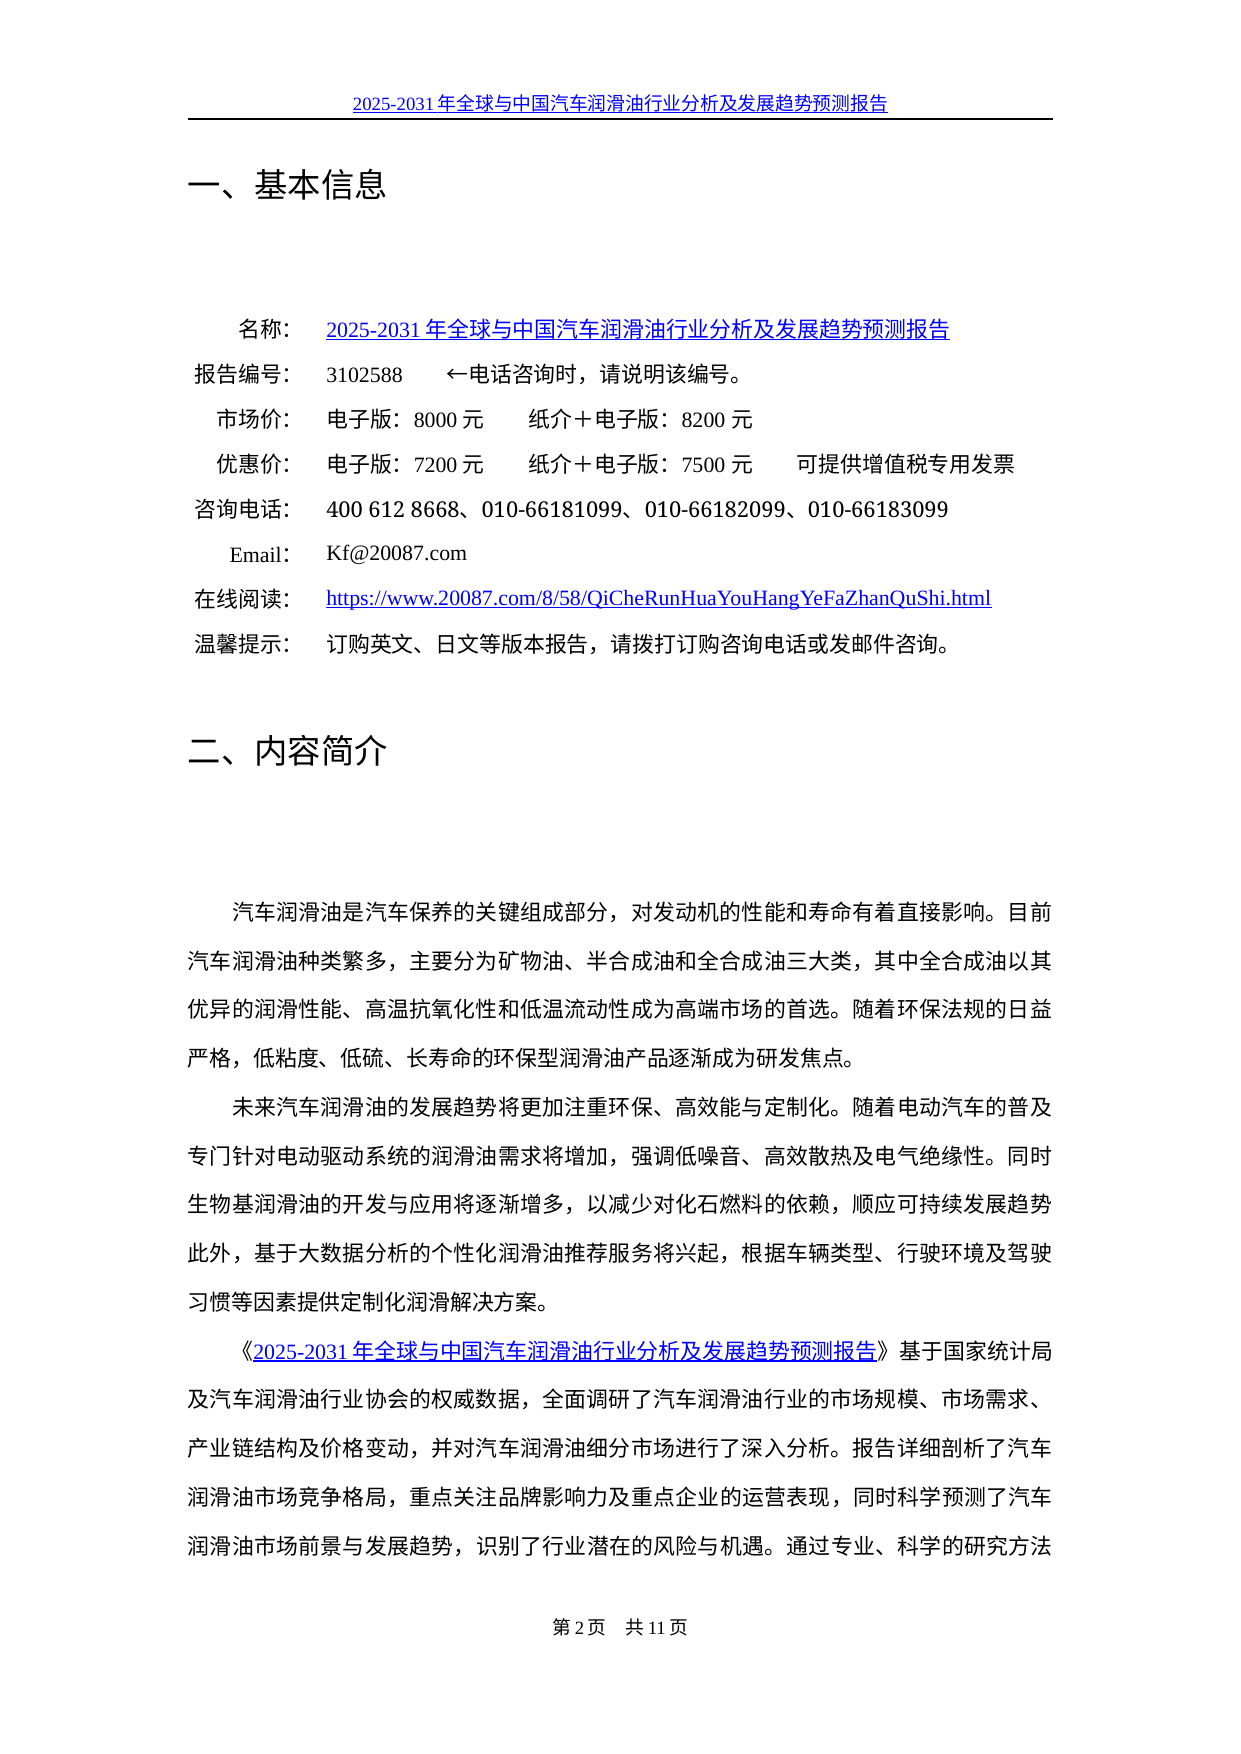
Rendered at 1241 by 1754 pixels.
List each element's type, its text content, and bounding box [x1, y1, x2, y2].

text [187, 894, 1053, 1561]
table_cell 在线阅读： [167, 582, 315, 627]
table_cell 订购英文、日文等版本报告，请拨打订购咨询电话或发邮件咨询。 [315, 627, 1073, 672]
table_cell 咨询电话： [167, 492, 315, 537]
table_cell 市场价： [167, 402, 315, 447]
table_cell 电子版：8000 元 纸介＋电子版：8200 元 [315, 402, 1073, 447]
table_header 名称： [167, 312, 315, 357]
table_cell [315, 582, 1073, 627]
table_cell 温馨提示： [167, 627, 315, 672]
table_cell 400 612 8668、010-66181099、010-66182099、010-66183099 [315, 492, 1073, 537]
table_cell 3102588 ←电话咨询时，请说明该编号。 [315, 357, 1073, 402]
table_header 2025-2031年全球与中国汽车润滑油行业分析及发展趋势预测报告 [315, 312, 1073, 357]
title 二、内容简介 [187, 717, 1053, 782]
table_cell Kf@20087.com [315, 537, 1073, 582]
table_cell 电子版：7200 元 纸介＋电子版：7500 元 可提供增值税专用发票 [315, 447, 1073, 492]
table_cell Email： [167, 537, 315, 582]
table_cell 报告编号： [167, 357, 315, 402]
title 一、基本信息 [187, 150, 1053, 215]
table_cell 优惠价： [167, 447, 315, 492]
